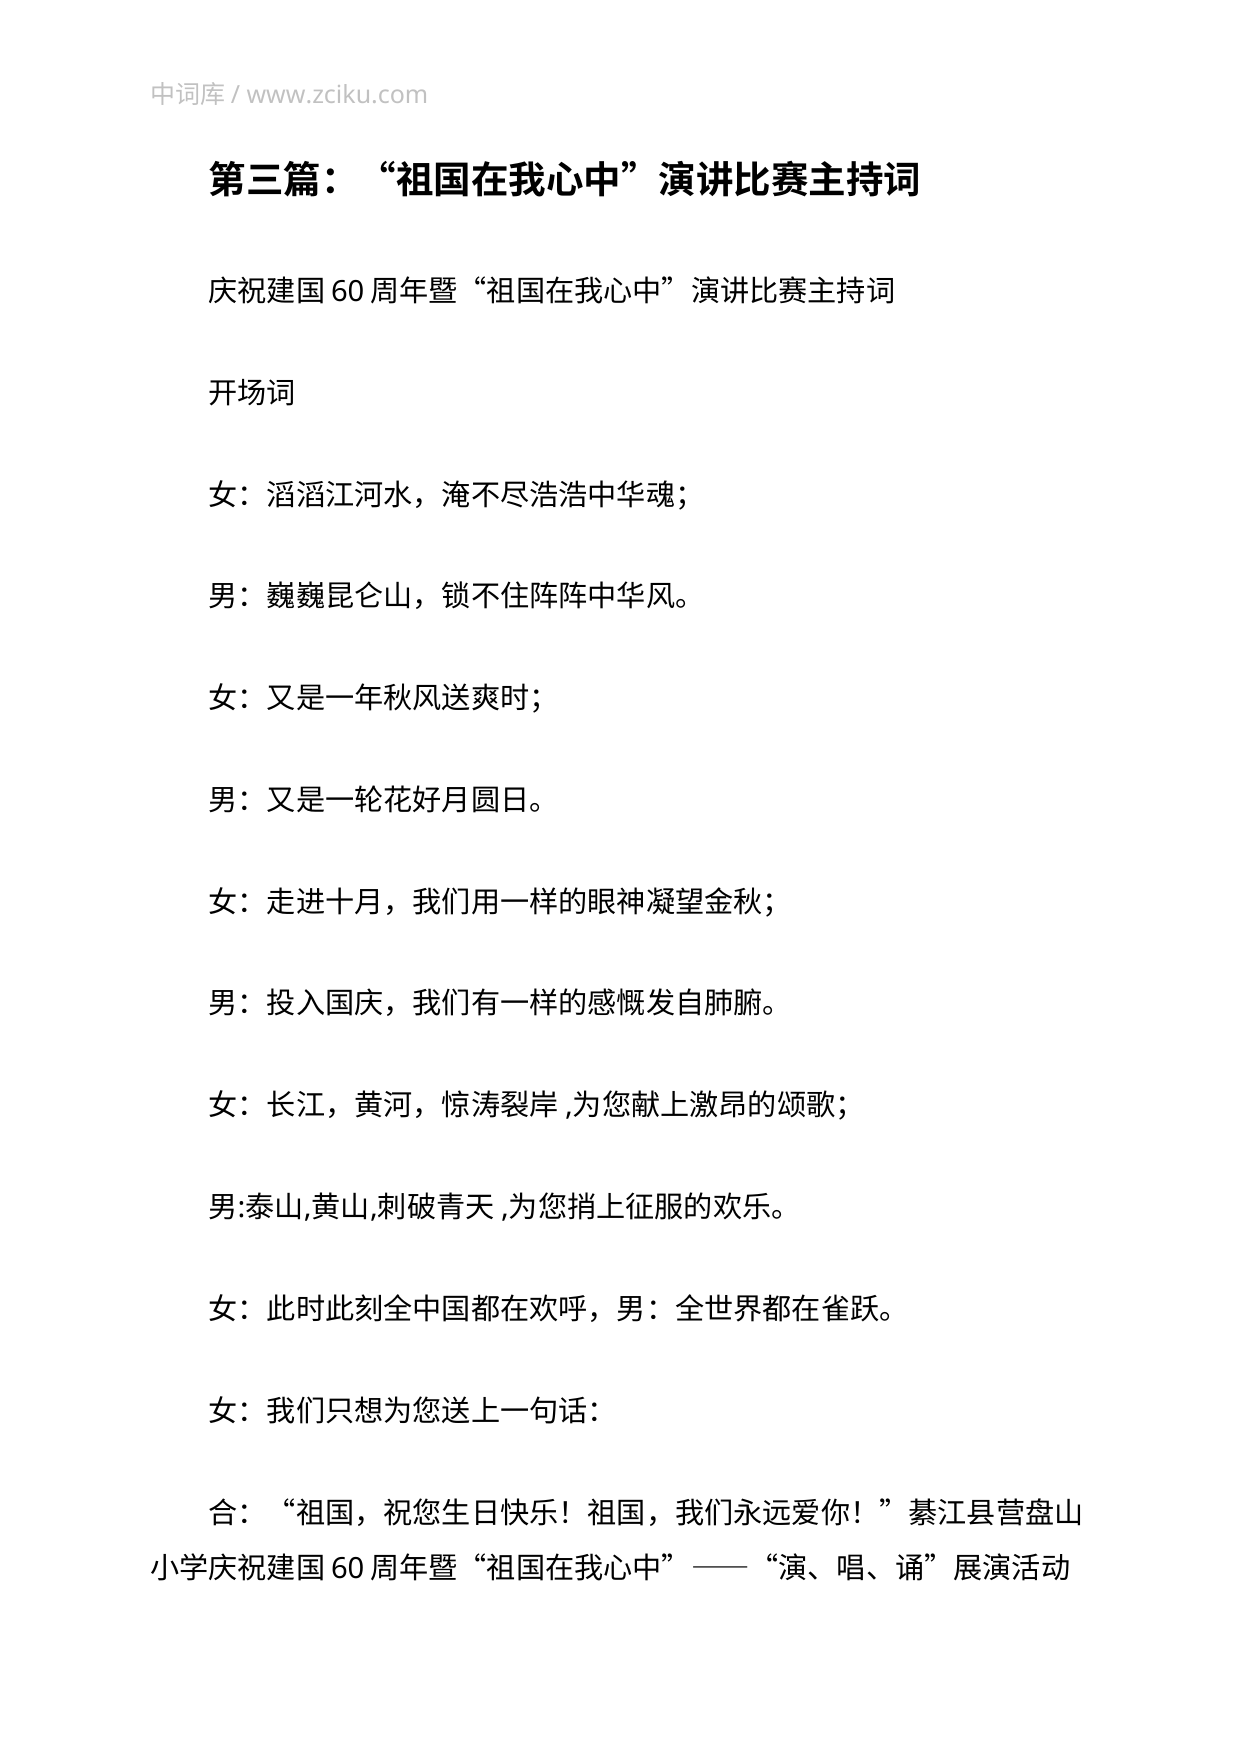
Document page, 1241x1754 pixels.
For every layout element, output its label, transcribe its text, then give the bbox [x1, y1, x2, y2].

text 女：又是一年秋风送爽时； [150, 675, 1090, 717]
text 女：我们只想为您送上一句话： [150, 1387, 1090, 1430]
text 男：投入国庆，我们有一样的感慨发自肺腑。 [150, 980, 1090, 1022]
text 女：走进十月，我们用一样的眼神凝望金秋； [150, 878, 1090, 921]
text 女：滔滔江河水，淹不尽浩浩中华魂； [150, 471, 1090, 513]
text 男：又是一轮花好月圆日。 [150, 776, 1090, 819]
text 男:泰山,黄山,刺破青天 ,为您捎上征服的欢乐。 [150, 1184, 1090, 1226]
text 第三篇：“祖国在我心中”演讲比赛主持词 [150, 150, 1090, 204]
text 女：长江，黄河，惊涛裂岸 ,为您献上激昂的颂歌； [150, 1082, 1090, 1124]
text 开场词 [150, 369, 1090, 412]
text 男：巍巍昆仑山，锁不住阵阵中华风。 [150, 573, 1090, 615]
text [150, 1489, 1090, 1587]
text 女：此时此刻全中国都在欢呼，男：全世界都在雀跃。 [150, 1286, 1090, 1328]
text 庆祝建国60周年暨“祖国在我心中”演讲比赛主持词 [150, 267, 1090, 310]
